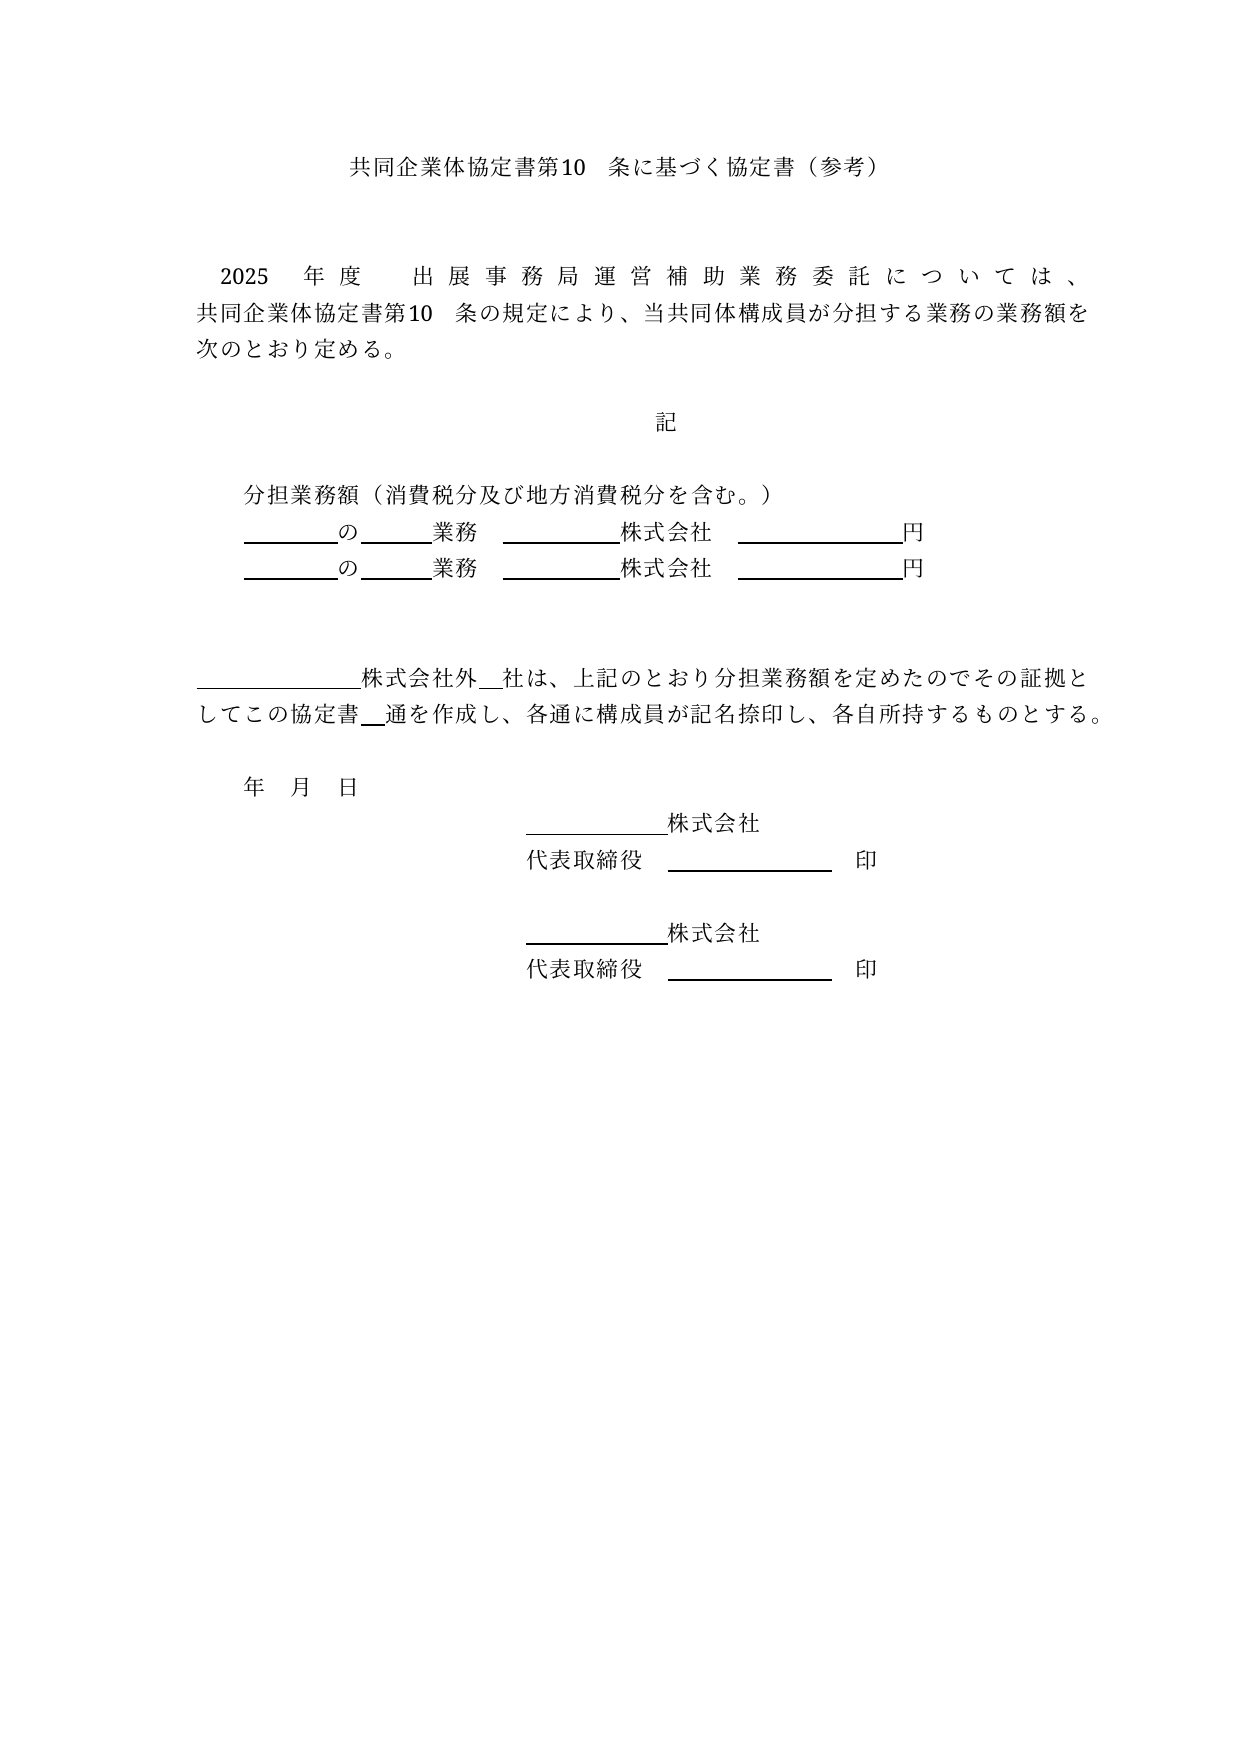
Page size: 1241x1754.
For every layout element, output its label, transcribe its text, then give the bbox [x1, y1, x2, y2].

text の 業務 株式会社 円 [220, 512, 1091, 549]
text 株式会社 [220, 804, 1091, 841]
text 分担業務額（消費税分及び地方消費税分を含む。） [220, 476, 1091, 512]
text 代表取締役 印 [220, 841, 1091, 877]
text の 業務 株式会社 円 [220, 549, 1091, 585]
text 共同企業体協定書第10条に基づく協定書（参考） [149, 148, 1091, 184]
text 代表取締役 印 [220, 950, 1091, 986]
text 記 [220, 403, 1091, 439]
text 株式会社 [220, 913, 1091, 950]
text 2025年度 出展事務局運営補助業務委託については、 共同企業体協定書第10条の規定により、当共同体構成員が分担する業務の業務額を次のとおり定める。 [173, 257, 1091, 367]
text 年 月 日 [220, 768, 1091, 804]
text 株式会社外 社は、上記のとおり分担業務額を定めたのでその証拠としてこの協定書 通を作成し、各通に構成員が記名捺印し、各自所持するものとする。 [181, 658, 1091, 731]
